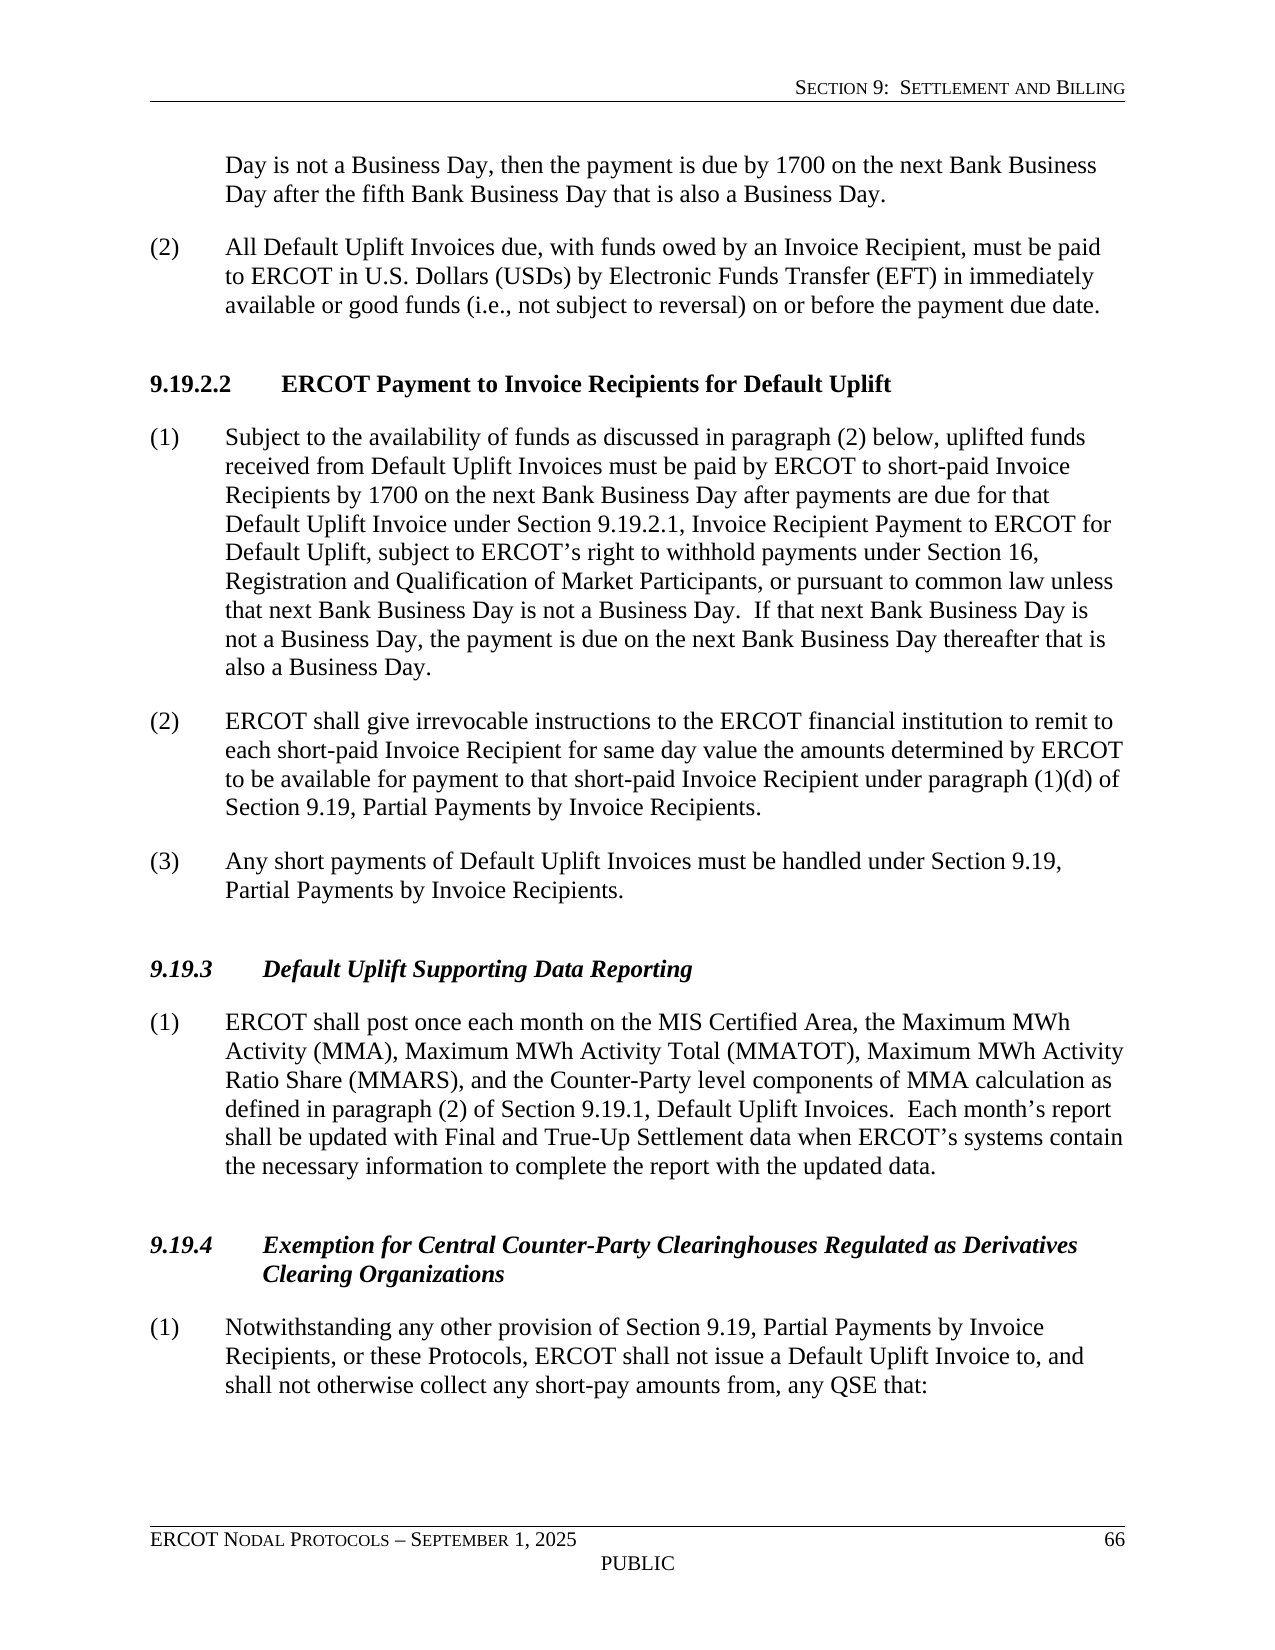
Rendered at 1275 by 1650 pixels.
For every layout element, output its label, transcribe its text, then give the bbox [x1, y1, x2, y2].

text 9.19.4 Exemption for Central Counter-Party Clearinghouses Regulated as Derivatives Clearing Organizations [150, 1230, 1125, 1287]
text (1) Notwithstanding any other provision of Section 9.19, Partial Payments by Invoice Recipients, or these Protocols, ERCOT shall not issue a Default Uplift Invoice to, and shall not otherwise collect any short-pay amounts from, any QSE that: [150, 1312, 1125, 1399]
text 9.19.3 Default Uplift Supporting Data Reporting [150, 954, 1125, 982]
text (3) Any short payments of Default Uplift Invoices must be handled under Section 9.19, Partial Payments by Invoice Recipients. [150, 846, 1125, 904]
text (2) ERCOT shall give irrevocable instructions to the ERCOT financial institution to remit to each short-paid Invoice Recipient for same day value the amounts determined by ERCOT to be available for payment to that short-paid Invoice Recipient under paragraph (1)(d) of Section 9.19, Partial Payments by Invoice Recipients. [150, 706, 1125, 821]
text 9.19.2.2 ERCOT Payment to Invoice Recipients for Default Uplift [150, 369, 1125, 397]
text (1) ERCOT shall post once each month on the MIS Certified Area, the Maximum MWh Activity (MMA), Maximum MWh Activity Total (MMATOT), Maximum MWh Activity Ratio Share (MMARS), and the Counter-Party level components of MMA calculation as defined in paragraph (2) of Section 9.19.1, Default Uplift Invoices. Each month’s report shall be updated with Final and True-Up Settlement data when ERCOT’s systems contain the necessary information to complete the report with the updated data. [150, 1007, 1125, 1180]
text (1) Subject to the availability of funds as discussed in paragraph (2) below, uplifted funds received from Default Uplift Invoices must be paid by ERCOT to short-paid Invoice Recipients by 1700 on the next Bank Business Day after payments are due for that Default Uplift Invoice under Section 9.19.2.1, Invoice Recipient Payment to ERCOT for Default Uplift, subject to ERCOT’s right to withhold payments under Section 16, Registration and Qualification of Market Participants, or pursuant to common law unless that next Bank Business Day is not a Business Day. If that next Bank Business Day is not a Business Day, the payment is due on the next Bank Business Day thereafter that is also a Business Day. [150, 422, 1125, 681]
text (2) All Default Uplift Invoices due, with funds owed by an Invoice Recipient, must be paid to ERCOT in U.S. Dollars (USDs) by Electronic Funds Transfer (EFT) in immediately available or good funds (i.e., not subject to reversal) on or before the payment due date. [150, 232, 1125, 319]
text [150, 150, 1125, 207]
